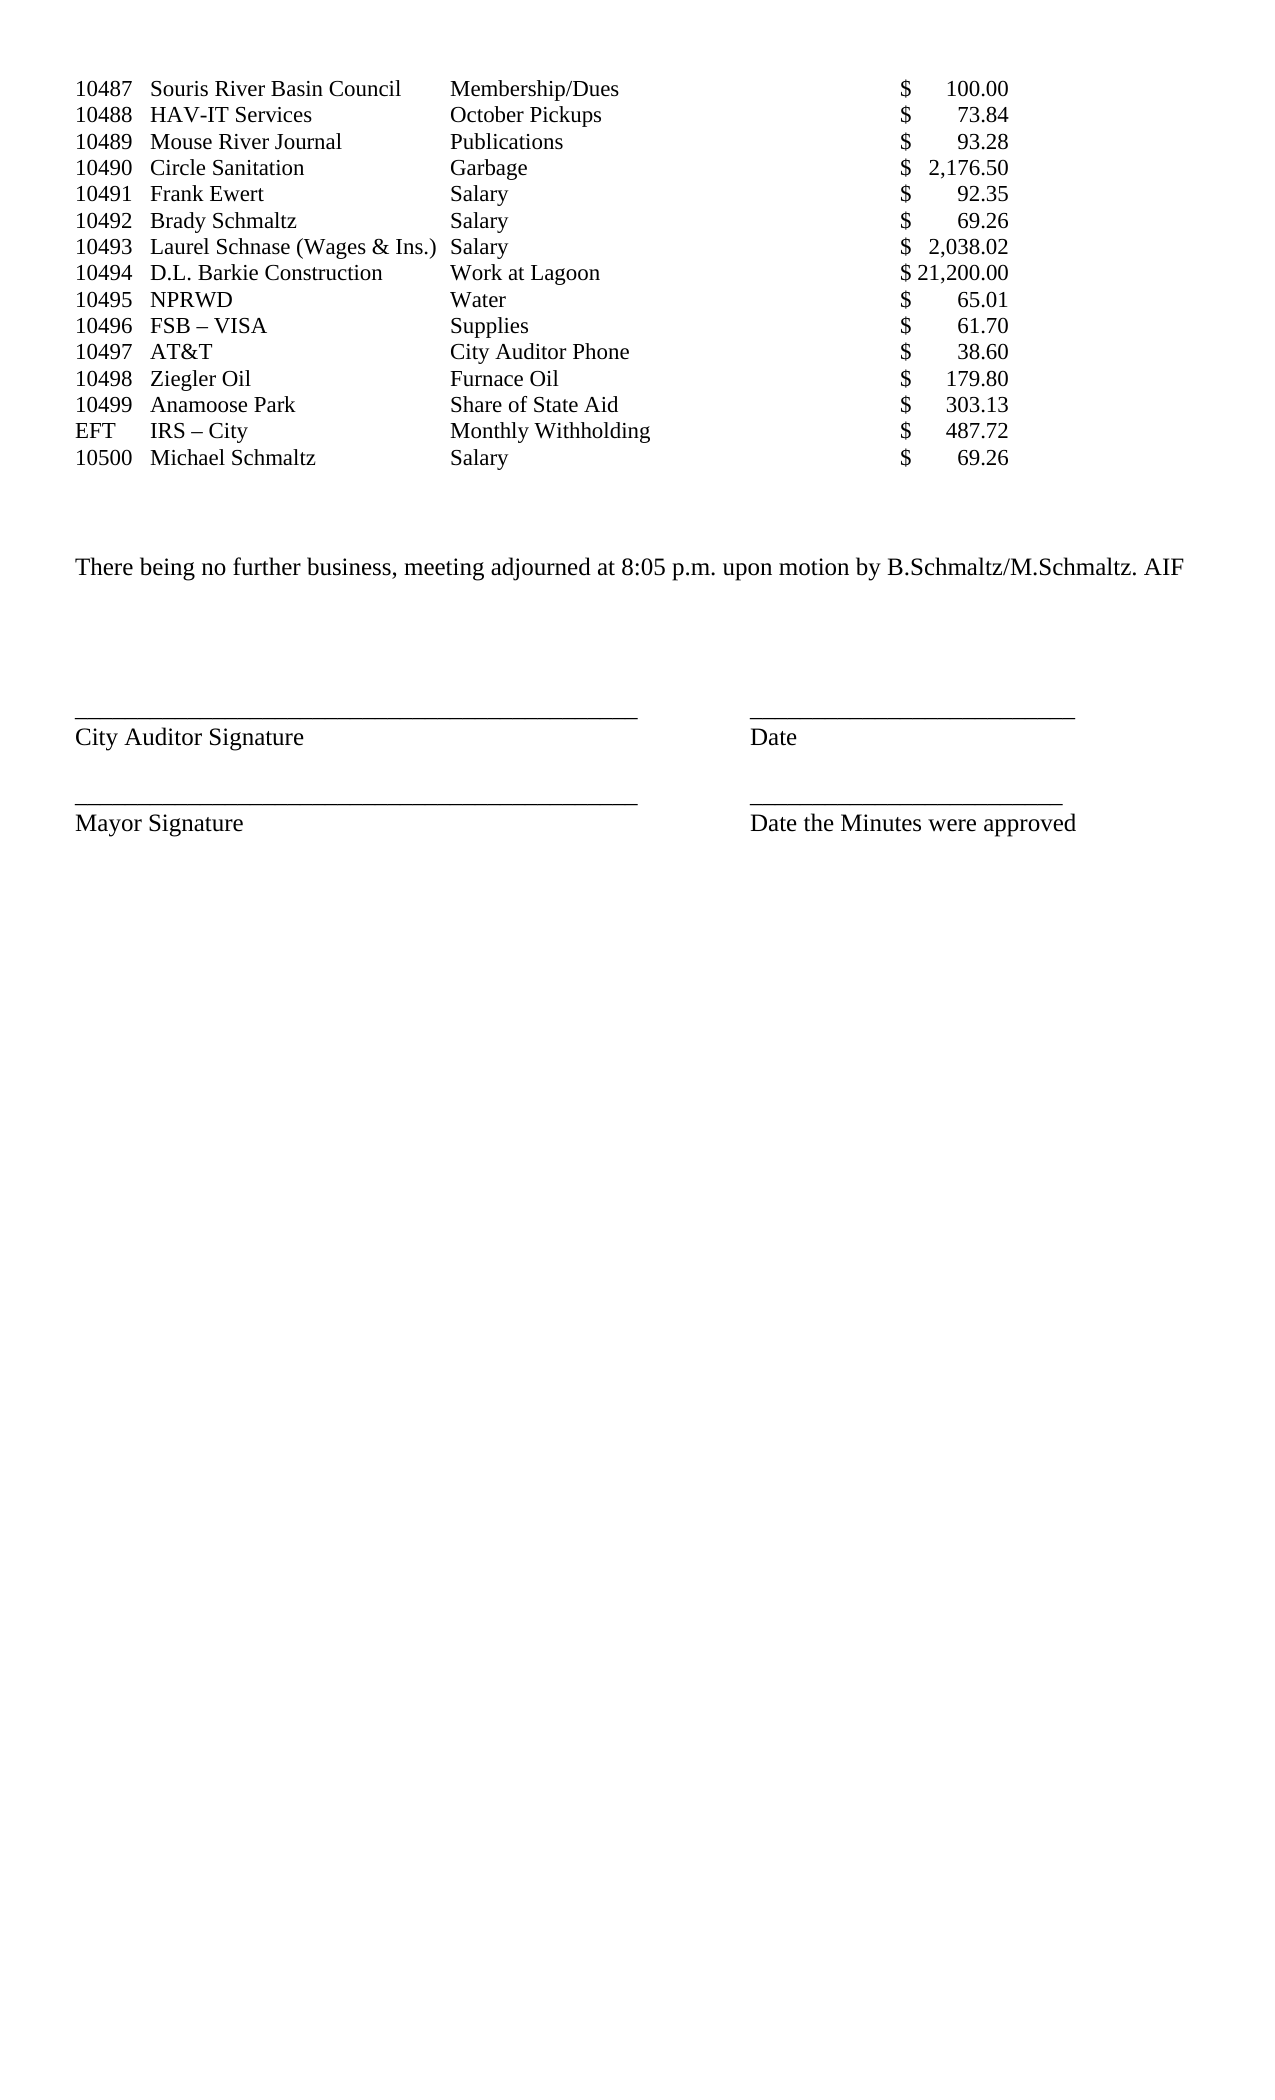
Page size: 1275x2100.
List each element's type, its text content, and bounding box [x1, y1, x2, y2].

text 10490 Circle Sanitation Garbage $ 2,176.50 [75, 154, 1200, 180]
text 10498 Ziegler Oil Furnace Oil $ 179.80 [75, 365, 1200, 391]
text 10492 Brady Schmaltz Salary $ 69.26 [75, 207, 1200, 233]
text EFT IRS – City Monthly Withholding $ 487.72 [75, 418, 1200, 444]
text _____________________________________________ _________________________ [75, 779, 1200, 808]
text 10493 Laurel Schnase (Wages & Ins.) Salary $ 2,038.02 [75, 233, 1200, 259]
text 10495 NPRWD Water $ 65.01 [75, 286, 1200, 312]
text 10487 Souris River Basin Council Membership/Dues $ 100.00 [75, 75, 1200, 101]
text 10489 Mouse River Journal Publications $ 93.28 [75, 128, 1200, 154]
text 10494 D.L. Barkie Construction Work at Lagoon $ 21,200.00 [75, 259, 1200, 286]
text 10500 Michael Schmaltz Salary $ 69.26 [75, 444, 1200, 470]
text 10491 Frank Ewert Salary $ 92.35 [75, 180, 1200, 207]
text Mayor Signature Date the Minutes were approved [75, 808, 1200, 837]
text 10496 FSB – VISA Supplies $ 61.70 [75, 312, 1200, 338]
text There being no further business, meeting adjourned at 8:05 p.m. upon motion by B.Schmaltz/M.Schmaltz. AIF [75, 552, 1200, 581]
text _____________________________________________ __________________________ [75, 693, 1200, 722]
text City Auditor Signature Date [75, 722, 1200, 751]
text 10488 HAV-IT Services October Pickups $ 73.84 [75, 101, 1200, 128]
text 10497 AT&T City Auditor Phone $ 38.60 [75, 338, 1200, 365]
text 10499 Anamoose Park Share of State Aid $ 303.13 [75, 391, 1200, 418]
